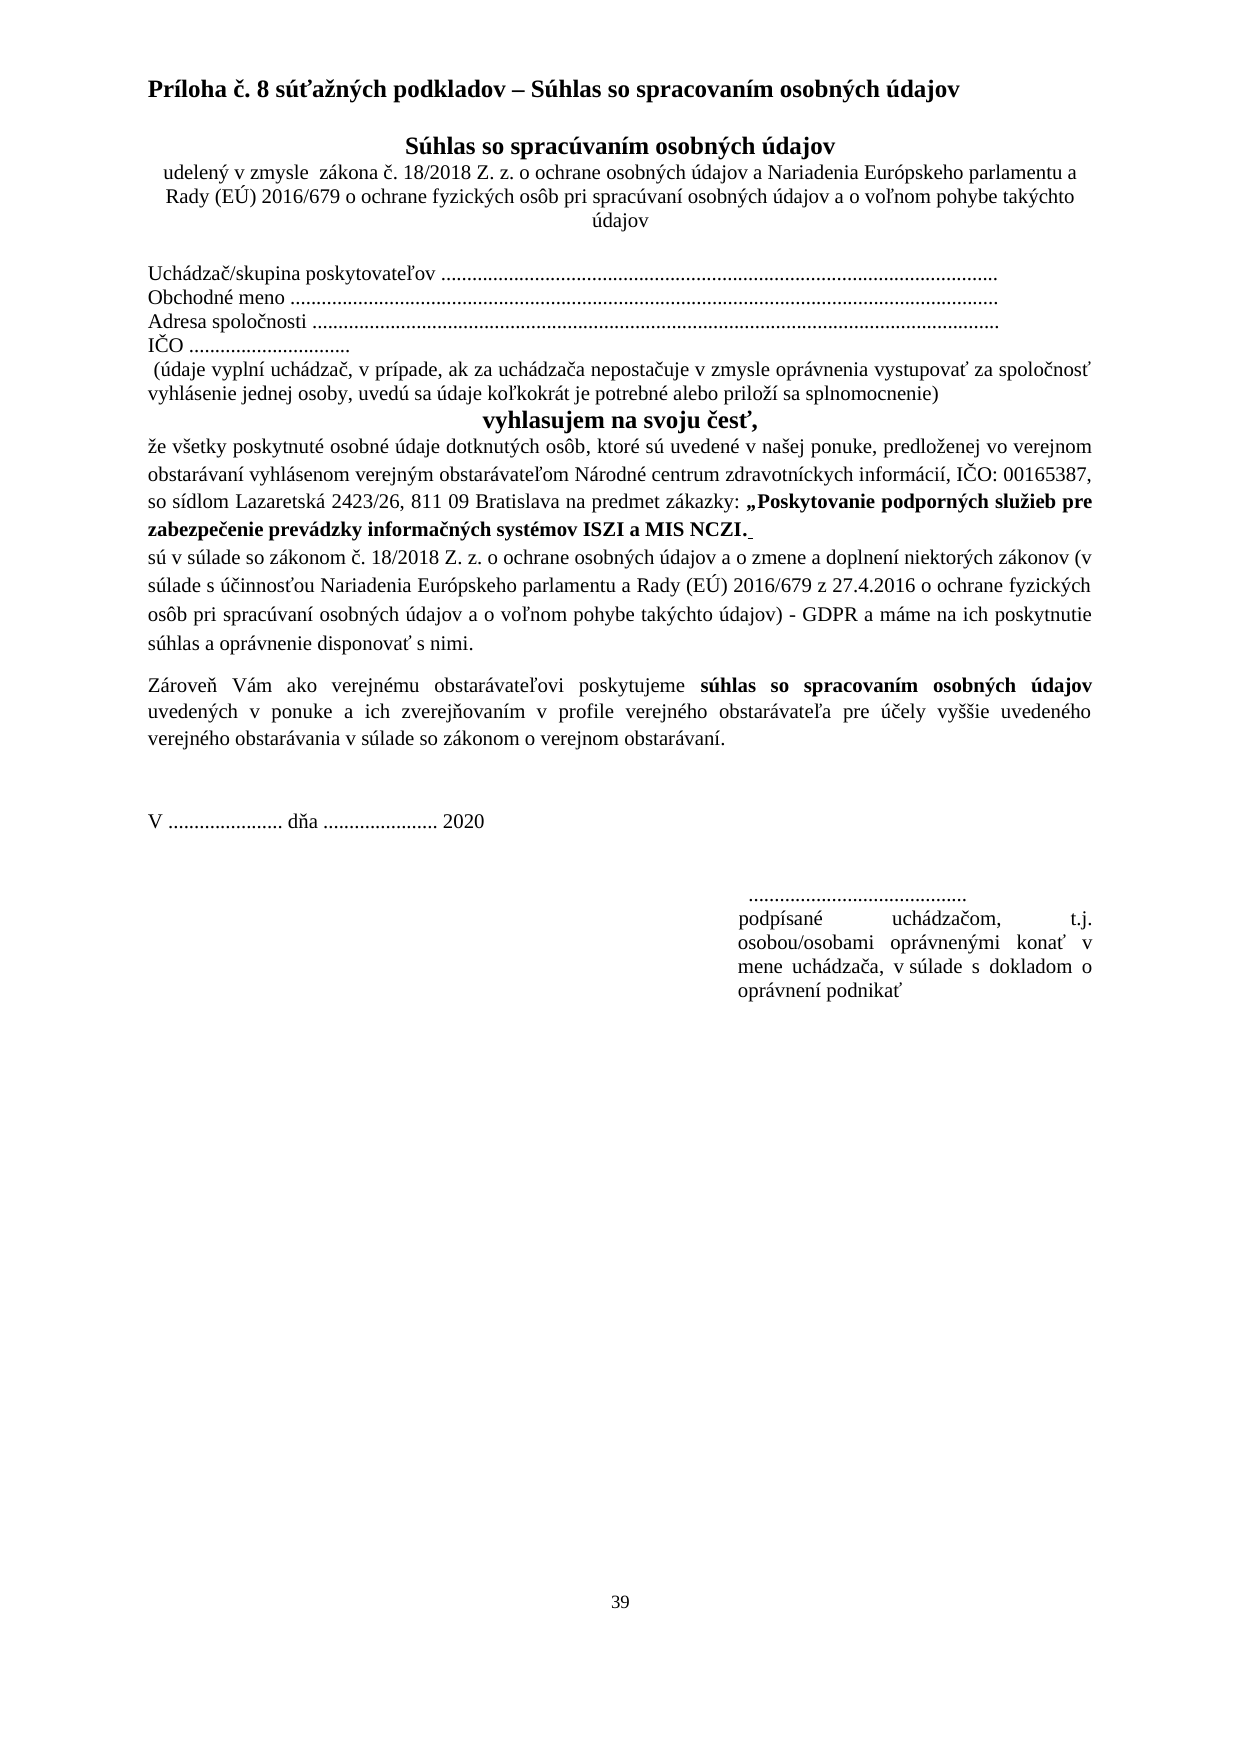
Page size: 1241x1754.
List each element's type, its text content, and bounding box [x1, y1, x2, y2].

text Adresa spoločnosti .................................................................................................................................... [148, 309, 1093, 333]
text Zároveň Vám ako verejnému obstarávateľovi poskytujeme súhlas so spracovaním osobných údajov uvedených v ponuke a ich zverejňovaním v profile verejného obstarávateľa pre účely vyššie uvedeného verejného obstarávania v súlade so zákonom o verejnom obstarávaní. [148, 672, 1093, 749]
text (údaje vyplní uchádzač, v prípade, ak za uchádzača nepostačuje v zmysle oprávnenia vystupovať za spoločnosť vyhlásenie jednej osoby, uvedú sa údaje koľkokrát je potrebné alebo priloží sa splnomocnenie) [148, 357, 1093, 405]
text že všetky poskytnuté osobné údaje dotknutých osôb, ktoré sú uvedené v našej ponuke, predloženej vo verejnom obstarávaní vyhlásenom verejným obstarávateľom Národné centrum zdravotníckych informácií, IČO: 00165387, so sídlom Lazaretská 2423/26, 811 09 Bratislava na predmet zákazky: „Poskytovanie podporných služieb pre zabezpečenie prevádzky informačných systémov ISZI a MIS NCZI. [148, 434, 1093, 541]
text .......................................... [664, 882, 1093, 906]
text V ...................... dňa ...................... 2020 [148, 809, 1093, 833]
text podpísané uchádzačom, t.j. osobou/osobami oprávnenými konať v mene uchádzača, v súlade s dokladom o oprávnení podnikať [738, 906, 1093, 1002]
text IČO ............................... [148, 333, 1093, 357]
text Obchodné meno ........................................................................................................................................ [148, 285, 1093, 309]
text Príloha č. 8 súťažných podkladov – Súhlas so spracovaním osobných údajov [148, 74, 1093, 103]
text vyhlasujem na svoju česť, [148, 405, 1093, 434]
text sú v súlade so zákonom č. 18/2018 Z. z. o ochrane osobných údajov a o zmene a doplnení niektorých zákonov (v súlade s účinnosťou Nariadenia Európskeho parlamentu a Rady (EÚ) 2016/679 z 27.4.2016 o ochrane fyzických osôb pri spracúvaní osobných údajov a o voľnom pohybe takýchto údajov) - GDPR a máme na ich poskytnutie súhlas a oprávnenie disponovať s nimi. [148, 544, 1093, 655]
text Súhlas so spracúvaním osobných údajov [148, 131, 1093, 160]
text Uchádzač/skupina poskytovateľov ........................................................................................................... [148, 261, 1093, 285]
text udelený v zmysle zákona č. 18/2018 Z. z. o ochrane osobných údajov a Nariadenia Európskeho parlamentu a Rady (EÚ) 2016/679 o ochrane fyzických osôb pri spracúvaní osobných údajov a o voľnom pohybe takýchto údajov [148, 160, 1093, 232]
